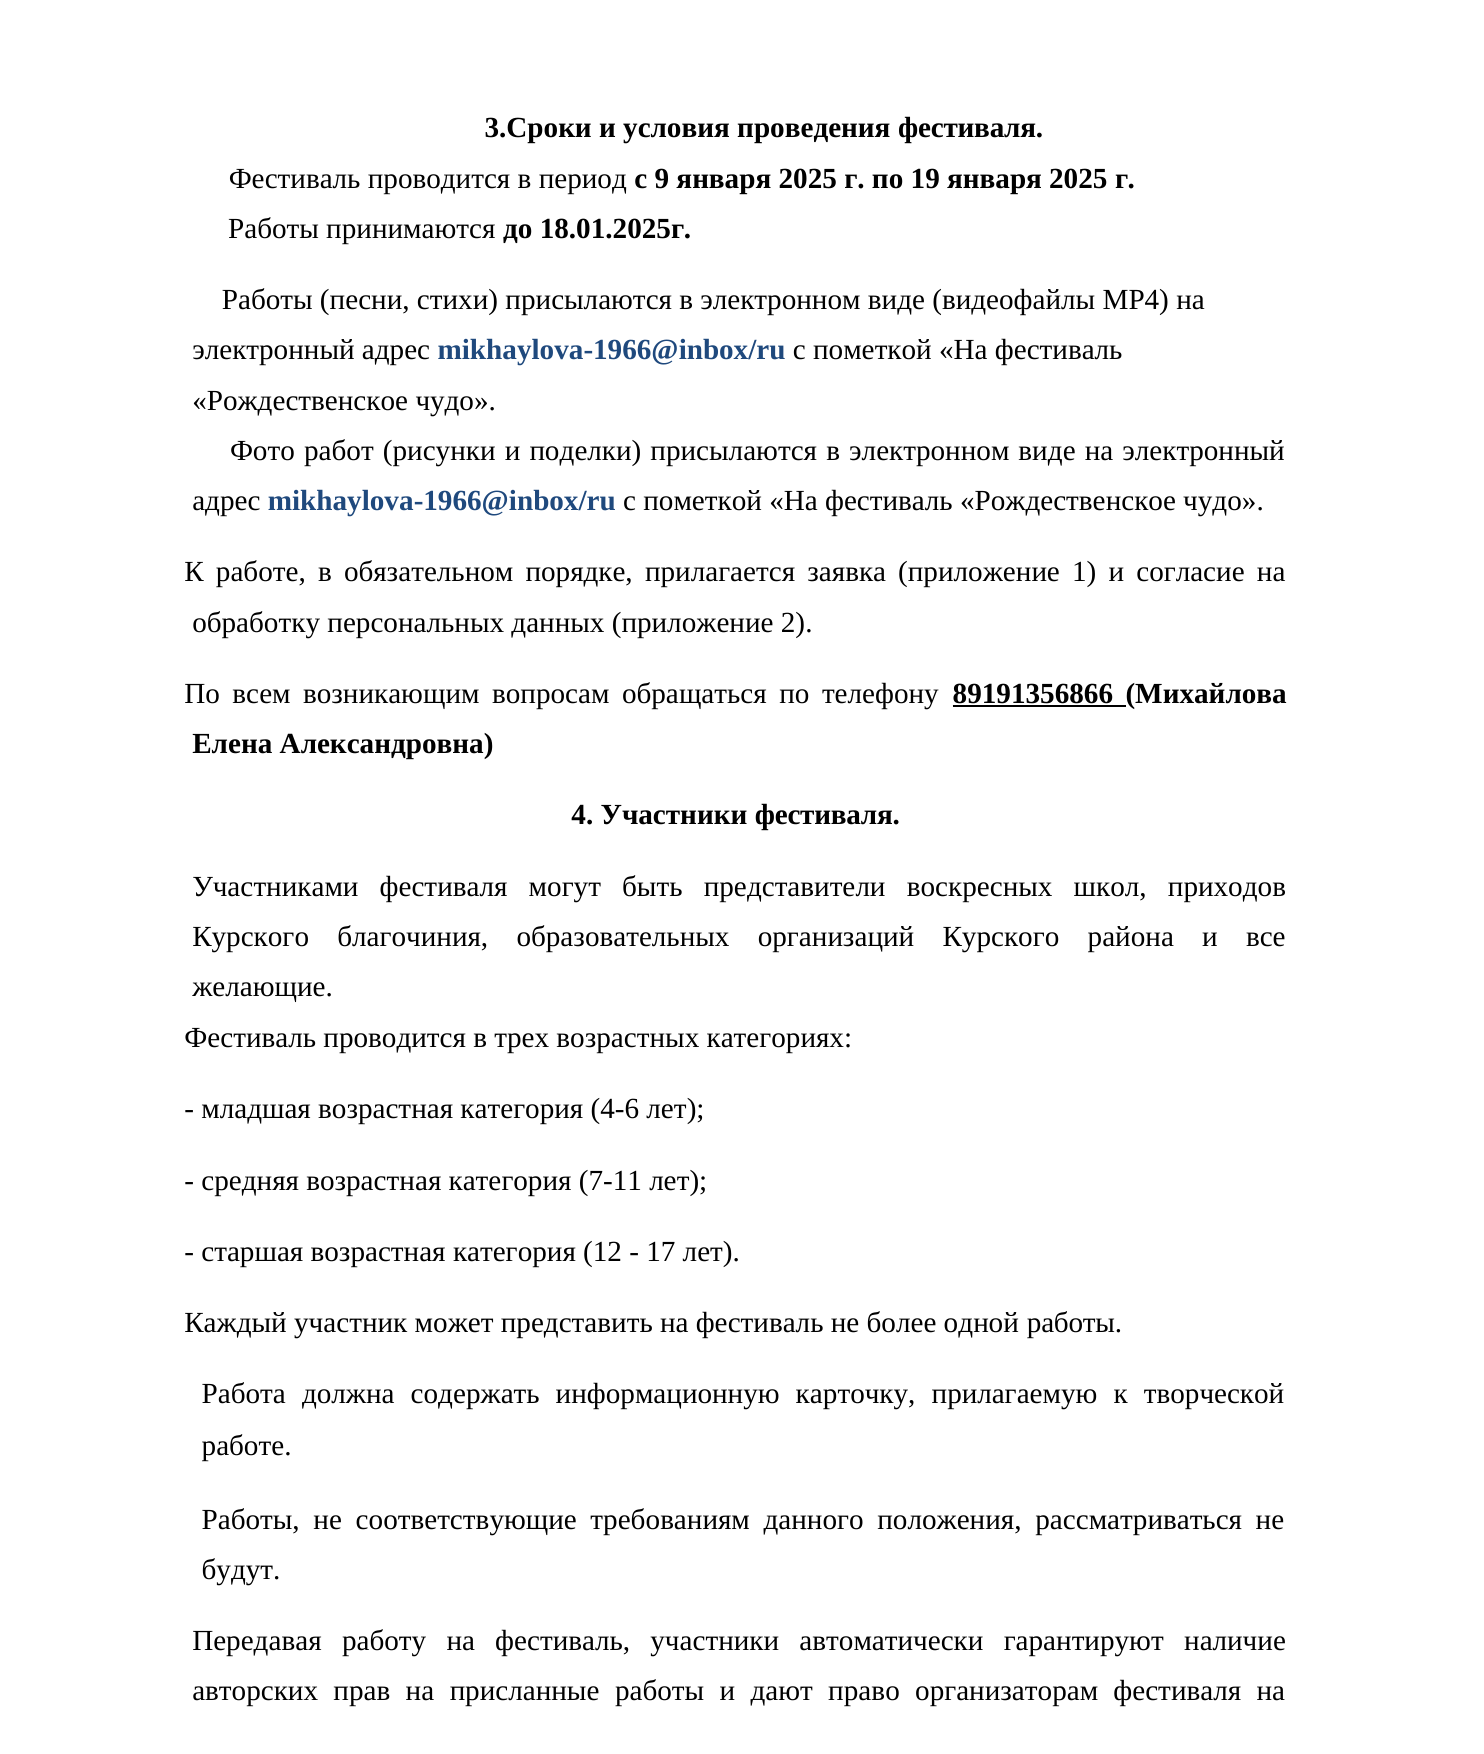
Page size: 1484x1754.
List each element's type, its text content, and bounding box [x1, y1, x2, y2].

text - средняя возрастная категория (7-11 лет); [184, 1163, 1285, 1196]
text Работы принимаются до 18.01.2025г. [184, 211, 1291, 244]
text По всем возникающим вопросам обращаться по телефону 89191356866 (Михайлова Елена Александровна) [184, 676, 1287, 760]
list Работы (песни, стихи) присылаются в электронном виде (видеофайлы MP4) на электронный адрес mikhaylova-1966@inbox/ru с пометкой «На фестиваль «Рождественское чудо». [192, 282, 1286, 416]
list Участниками фестиваля могут быть представители воскресных школ, приходов Курского благочиния, образовательных организаций Курского района и все желающие. [192, 869, 1287, 1003]
text - младшая возрастная категория (4-6 лет); [184, 1092, 1285, 1125]
text Работы, не соответствующие требованиям данного положения, рассматриваться не будут. [201, 1502, 1286, 1586]
text Каждый участник может представить на фестиваль не более одной работы. [184, 1305, 1287, 1338]
text Работа должна содержать информационную карточку, прилагаемую к творческой работе. [201, 1376, 1286, 1463]
text К работе, в обязательном порядке, прилагается заявка (приложение 1) и согласие на обработку персональных данных (приложение 2). [184, 554, 1287, 638]
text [192, 1623, 1287, 1707]
text Фото работ (рисунки и поделки) присылаются в электронном виде на электронный адрес mikhaylova-1966@inbox/ru с пометкой «На фестиваль «Рождественское чудо». [184, 433, 1286, 517]
text - старшая возрастная категория (12 - 17 лет). [184, 1234, 1285, 1267]
list Фестиваль проводится в период с 9 января 2025 г. по 19 января 2025 г. [192, 161, 1291, 194]
text 4. Участники фестиваля. [184, 797, 1287, 831]
subtitle 3.Сроки и условия проведения фестиваля. [236, 110, 1291, 144]
text Фестиваль проводится в трех возрастных категориях: [184, 1020, 1285, 1054]
